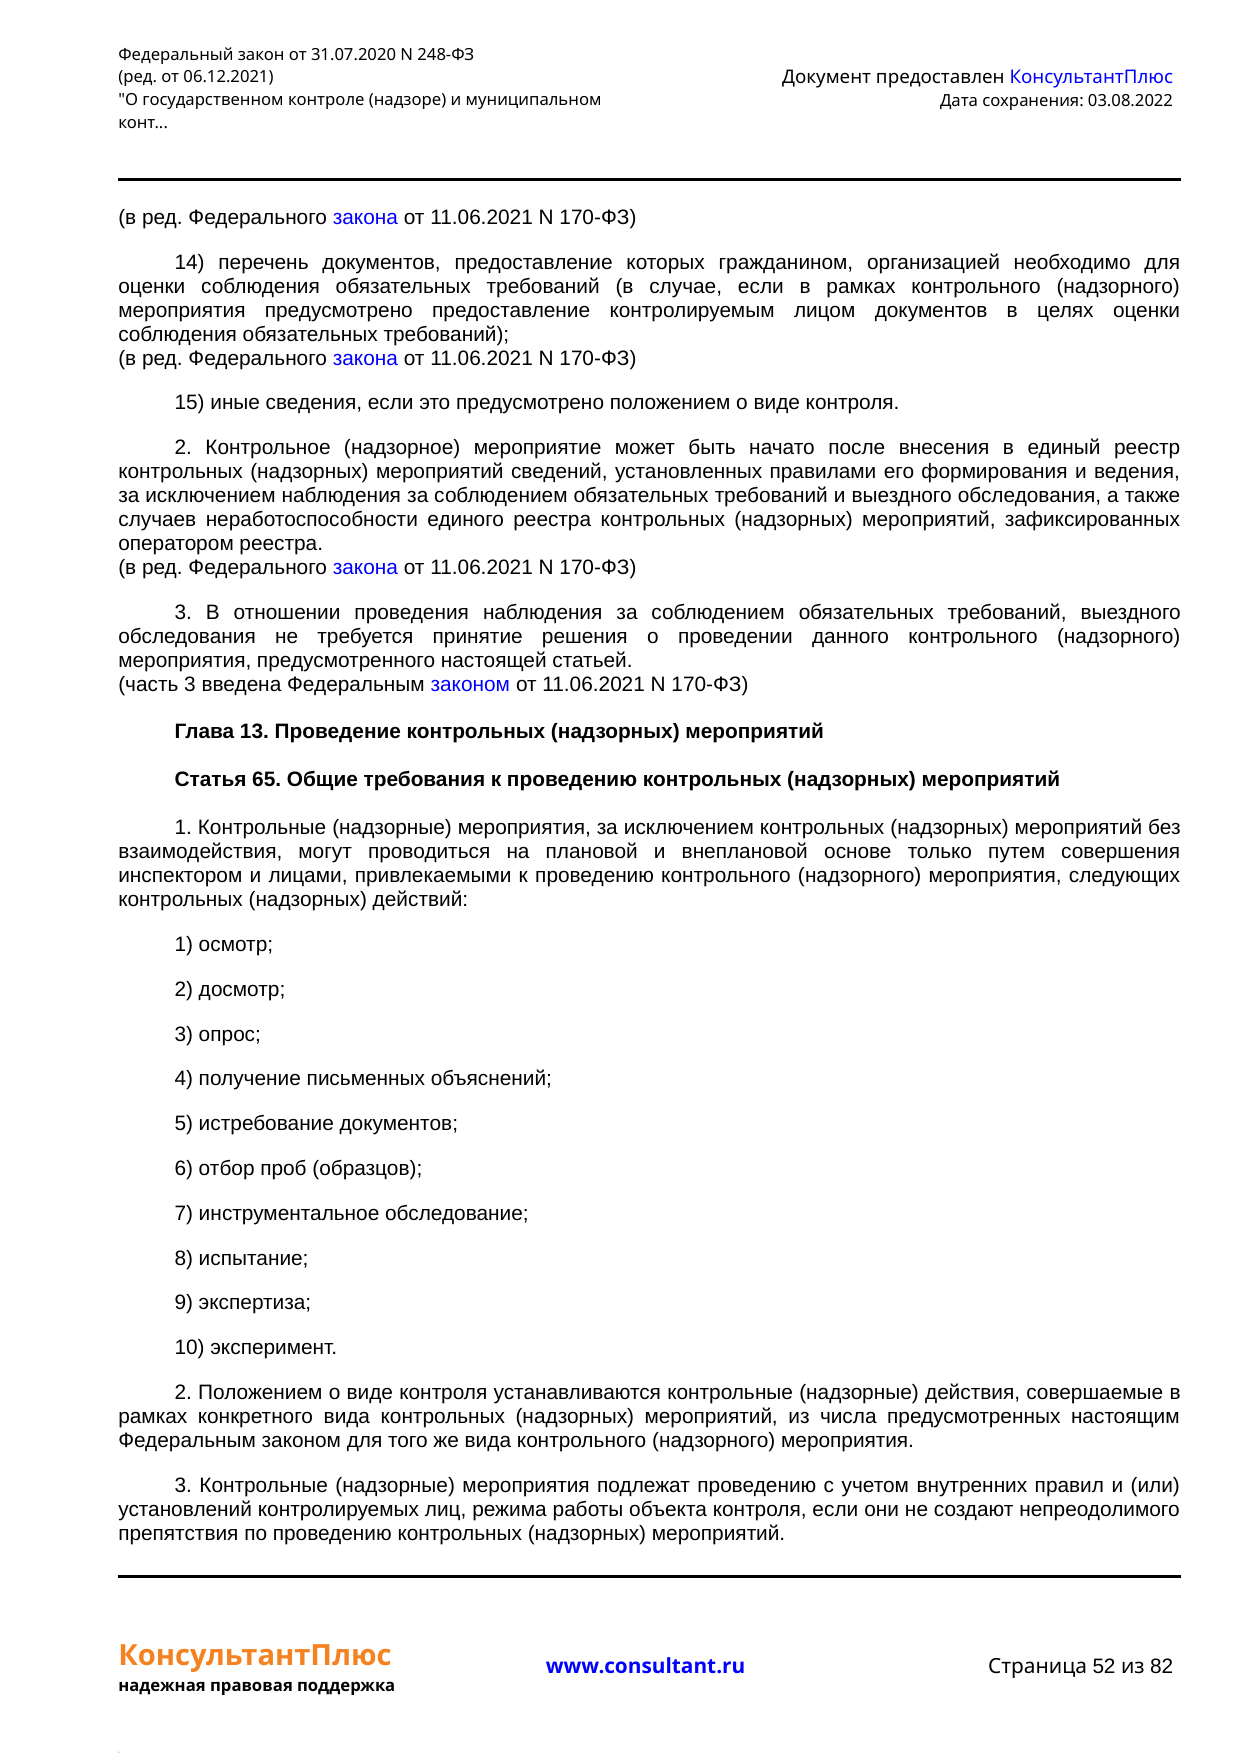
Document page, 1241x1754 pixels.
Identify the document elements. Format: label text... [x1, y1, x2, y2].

text 15) иные сведения, если это предусмотрено положением о виде контроля. [118, 390, 1181, 414]
text 5) истребование документов; [118, 1111, 1181, 1135]
text 8) испытание; [118, 1245, 1181, 1269]
text (в ред. Федерального закона от 11.06.2021 N 170-ФЗ) [118, 205, 1181, 229]
text 4) получение письменных объяснений; [118, 1066, 1181, 1090]
text 1. Контрольные (надзорные) мероприятия, за исключением контрольных (надзорных) мероприятий без взаимодействия, могут проводиться на плановой и внеплановой основе только путем совершения инспектором и лицами, привлекаемыми к проведению контрольного (надзорного) мероприятия, следующих контрольных (надзорных) действий: [118, 815, 1181, 911]
text 3) опрос; [118, 1021, 1181, 1045]
text 6) отбор проб (образцов); [118, 1156, 1181, 1180]
text 2. Контрольное (надзорное) мероприятие может быть начато после внесения в единый реестр контрольных (надзорных) мероприятий сведений, установленных правилами его формирования и ведения, за исключением наблюдения за соблюдением обязательных требований и выездного обследования, а также случаев неработоспособности единого реестра контрольных (надзорных) мероприятий, зафиксированных оператором реестра. [118, 435, 1181, 555]
title Статья 65. Общие требования к проведению контрольных (надзорных) мероприятий [118, 767, 1181, 791]
text 9) экспертиза; [118, 1290, 1181, 1314]
title Глава 13. Проведение контрольных (надзорных) мероприятий [118, 719, 1181, 743]
text 1) осмотр; [118, 932, 1181, 956]
text 2. Положением о виде контроля устанавливаются контрольные (надзорные) действия, совершаемые в рамках конкретного вида контрольных (надзорных) мероприятий, из числа предусмотренных настоящим Федеральным законом для того же вида контрольного (надзорного) мероприятия. [118, 1380, 1181, 1452]
text 3. Контрольные (надзорные) мероприятия подлежат проведению с учетом внутренних правил и (или) установлений контролируемых лиц, режима работы объекта контроля, если они не создают непреодолимого препятствия по проведению контрольных (надзорных) мероприятий. [118, 1472, 1181, 1544]
text 3. В отношении проведения наблюдения за соблюдением обязательных требований, выездного обследования не требуется принятие решения о проведении данного контрольного (надзорного) мероприятия, предусмотренного настоящей статьей. [118, 599, 1181, 671]
text 7) инструментальное обследование; [118, 1201, 1181, 1224]
text (в ред. Федерального закона от 11.06.2021 N 170-ФЗ) [118, 555, 1181, 579]
text 2) досмотр; [118, 977, 1181, 1001]
text 14) перечень документов, предоставление которых гражданином, организацией необходимо для оценки соблюдения обязательных требований (в случае, если в рамках контрольного (надзорного) мероприятия предусмотрено предоставление контролируемым лицом документов в целях оценки соблюдения обязательных требований); [118, 249, 1181, 345]
text (часть 3 введена Федеральным законом от 11.06.2021 N 170-ФЗ) [118, 671, 1181, 695]
text 10) эксперимент. [118, 1335, 1181, 1359]
text (в ред. Федерального закона от 11.06.2021 N 170-ФЗ) [118, 345, 1181, 369]
